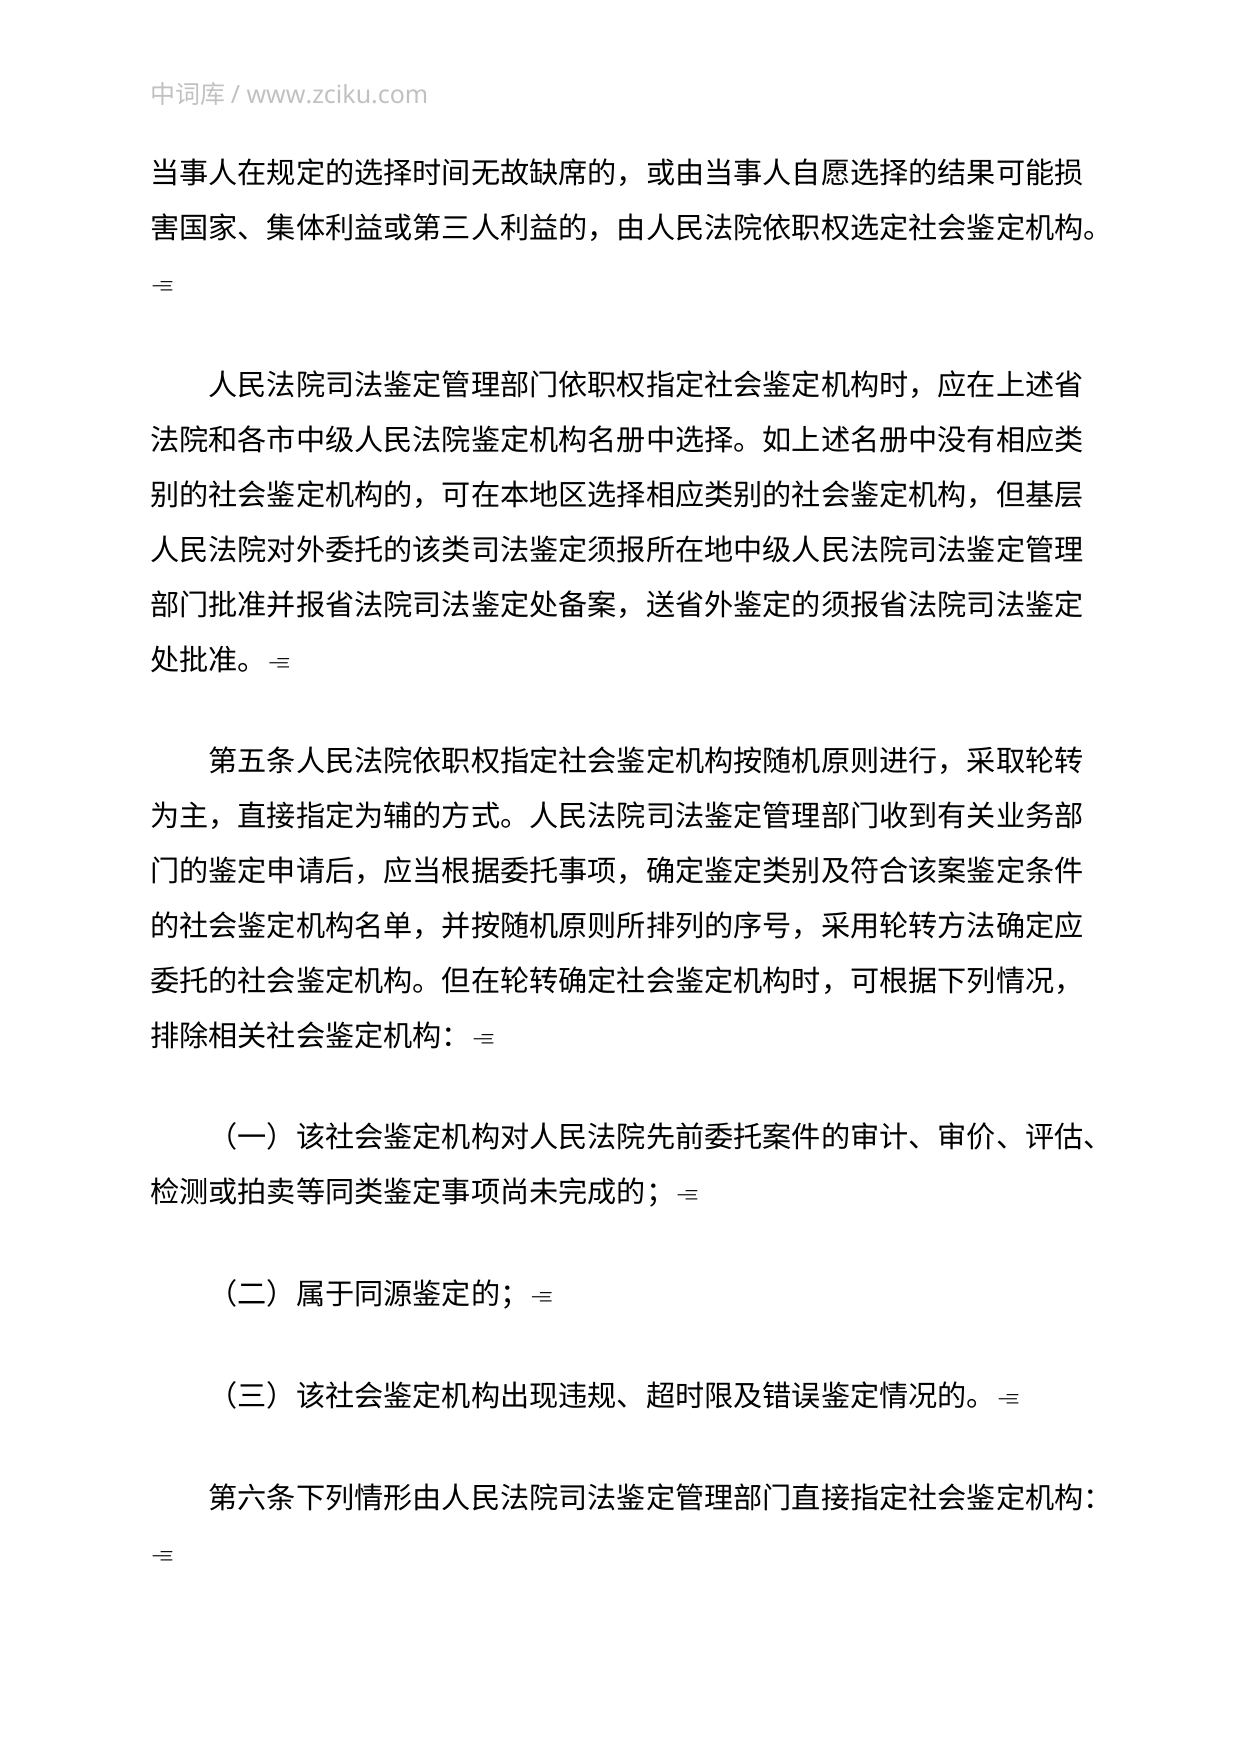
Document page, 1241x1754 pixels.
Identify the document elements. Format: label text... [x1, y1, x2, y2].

text （二）属于同源鉴定的； [150, 1271, 1090, 1313]
text 第五条人民法院依职权指定社会鉴定机构按随机原则进行，采取轮转为主，直接指定为辅的方式。人民法院司法鉴定管理部门收到有关业务部门的鉴定申请后，应当根据委托事项，确定鉴定类别及符合该案鉴定条件的社会鉴定机构名单，并按随机原则所排列的序号，采用轮转方法确定应委托的社会鉴定机构。但在轮转确定社会鉴定机构时，可根据下列情况，排除相关社会鉴定机构： [150, 738, 1090, 1054]
text 人民法院司法鉴定管理部门依职权指定社会鉴定机构时，应在上述省法院和各市中级人民法院鉴定机构名册中选择。如上述名册中没有相应类别的社会鉴定机构的，可在本地区选择相应类别的社会鉴定机构，但基层人民法院对外委托的该类司法鉴定须报所在地中级人民法院司法鉴定管理部门批准并报省法院司法鉴定处备案，送省外鉴定的须报省法院司法鉴定处批准。 [150, 362, 1090, 678]
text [150, 150, 1090, 302]
text （三）该社会鉴定机构出现违规、超时限及错误鉴定情况的。 [150, 1372, 1090, 1415]
text （一）该社会鉴定机构对人民法院先前委托案件的审计、审价、评估、检测或拍卖等同类鉴定事项尚未完成的； [150, 1114, 1090, 1211]
text 第六条下列情形由人民法院司法鉴定管理部门直接指定社会鉴定机构： [150, 1474, 1090, 1571]
